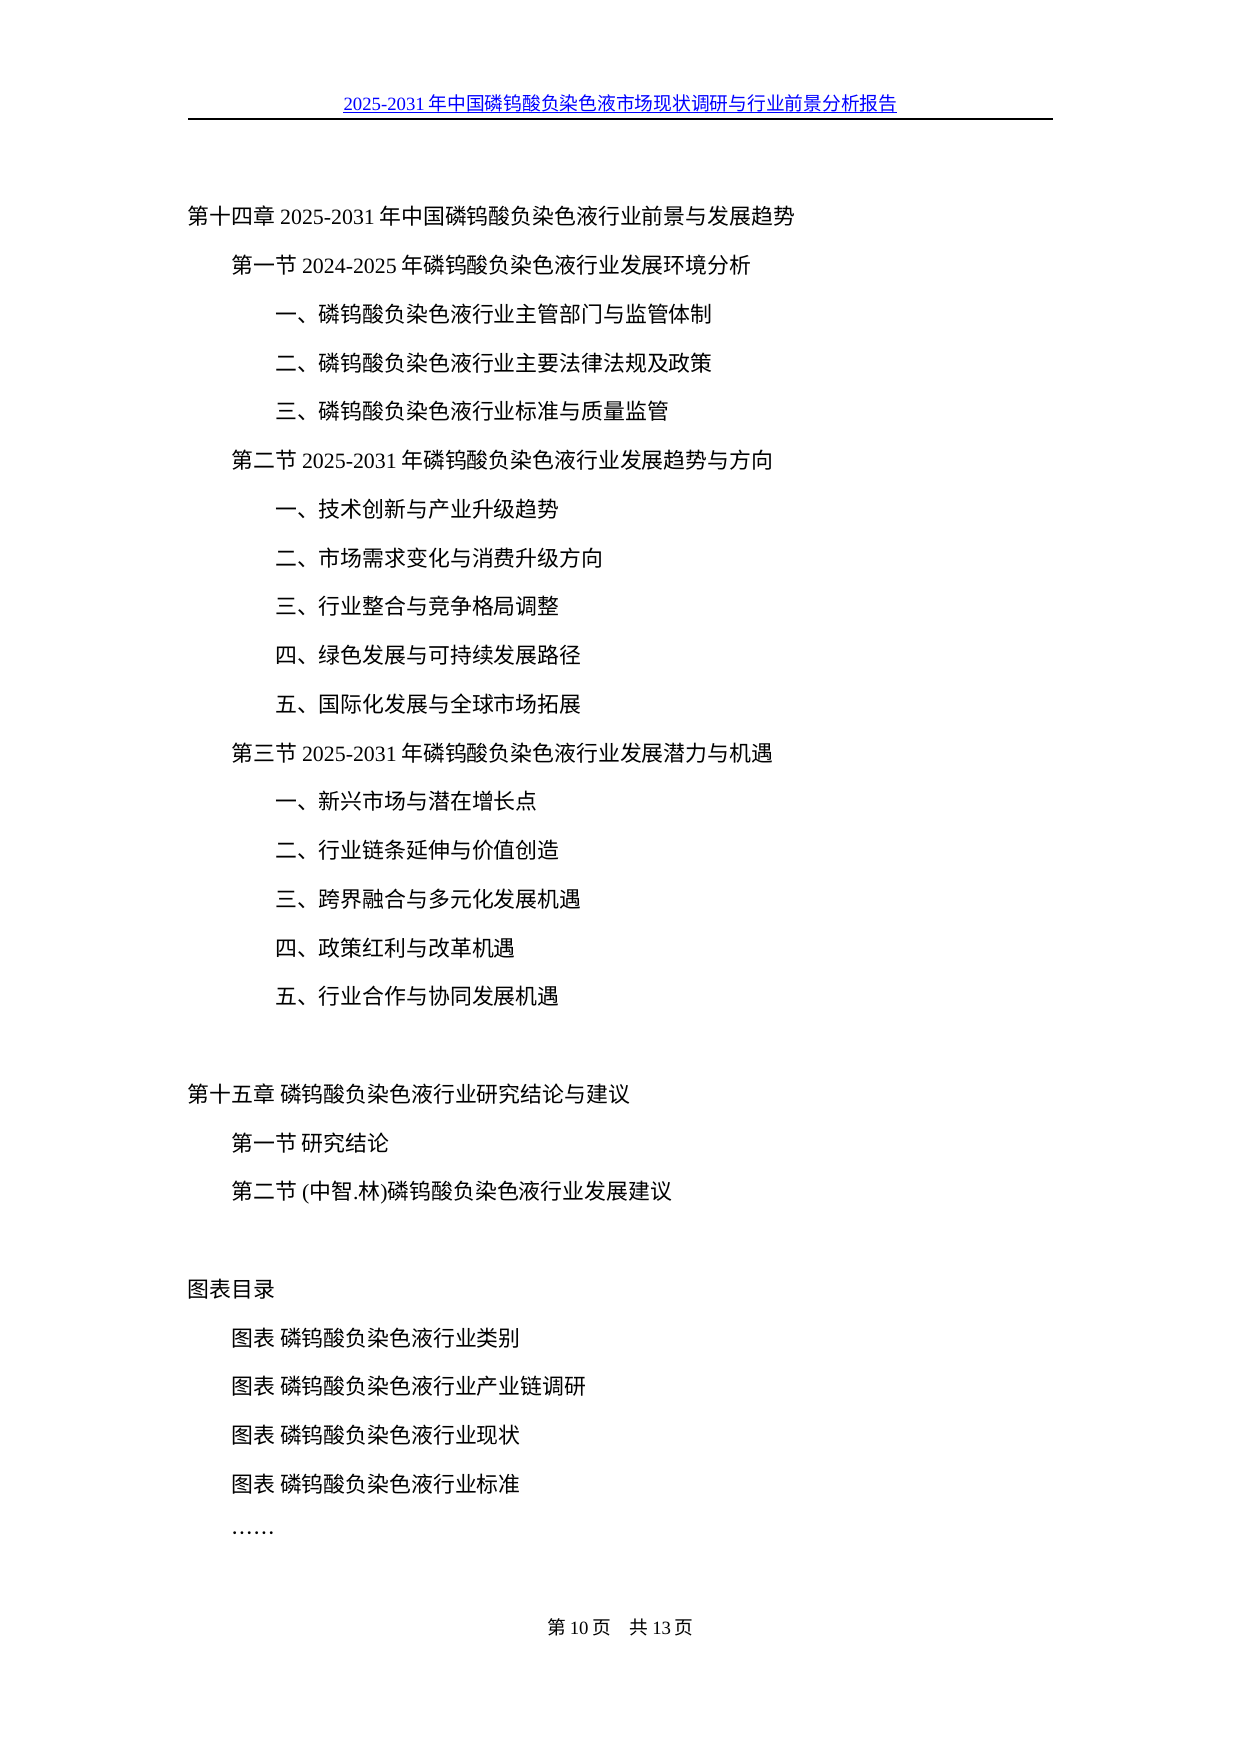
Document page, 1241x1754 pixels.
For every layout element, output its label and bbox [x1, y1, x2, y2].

text [187, 150, 1053, 1548]
